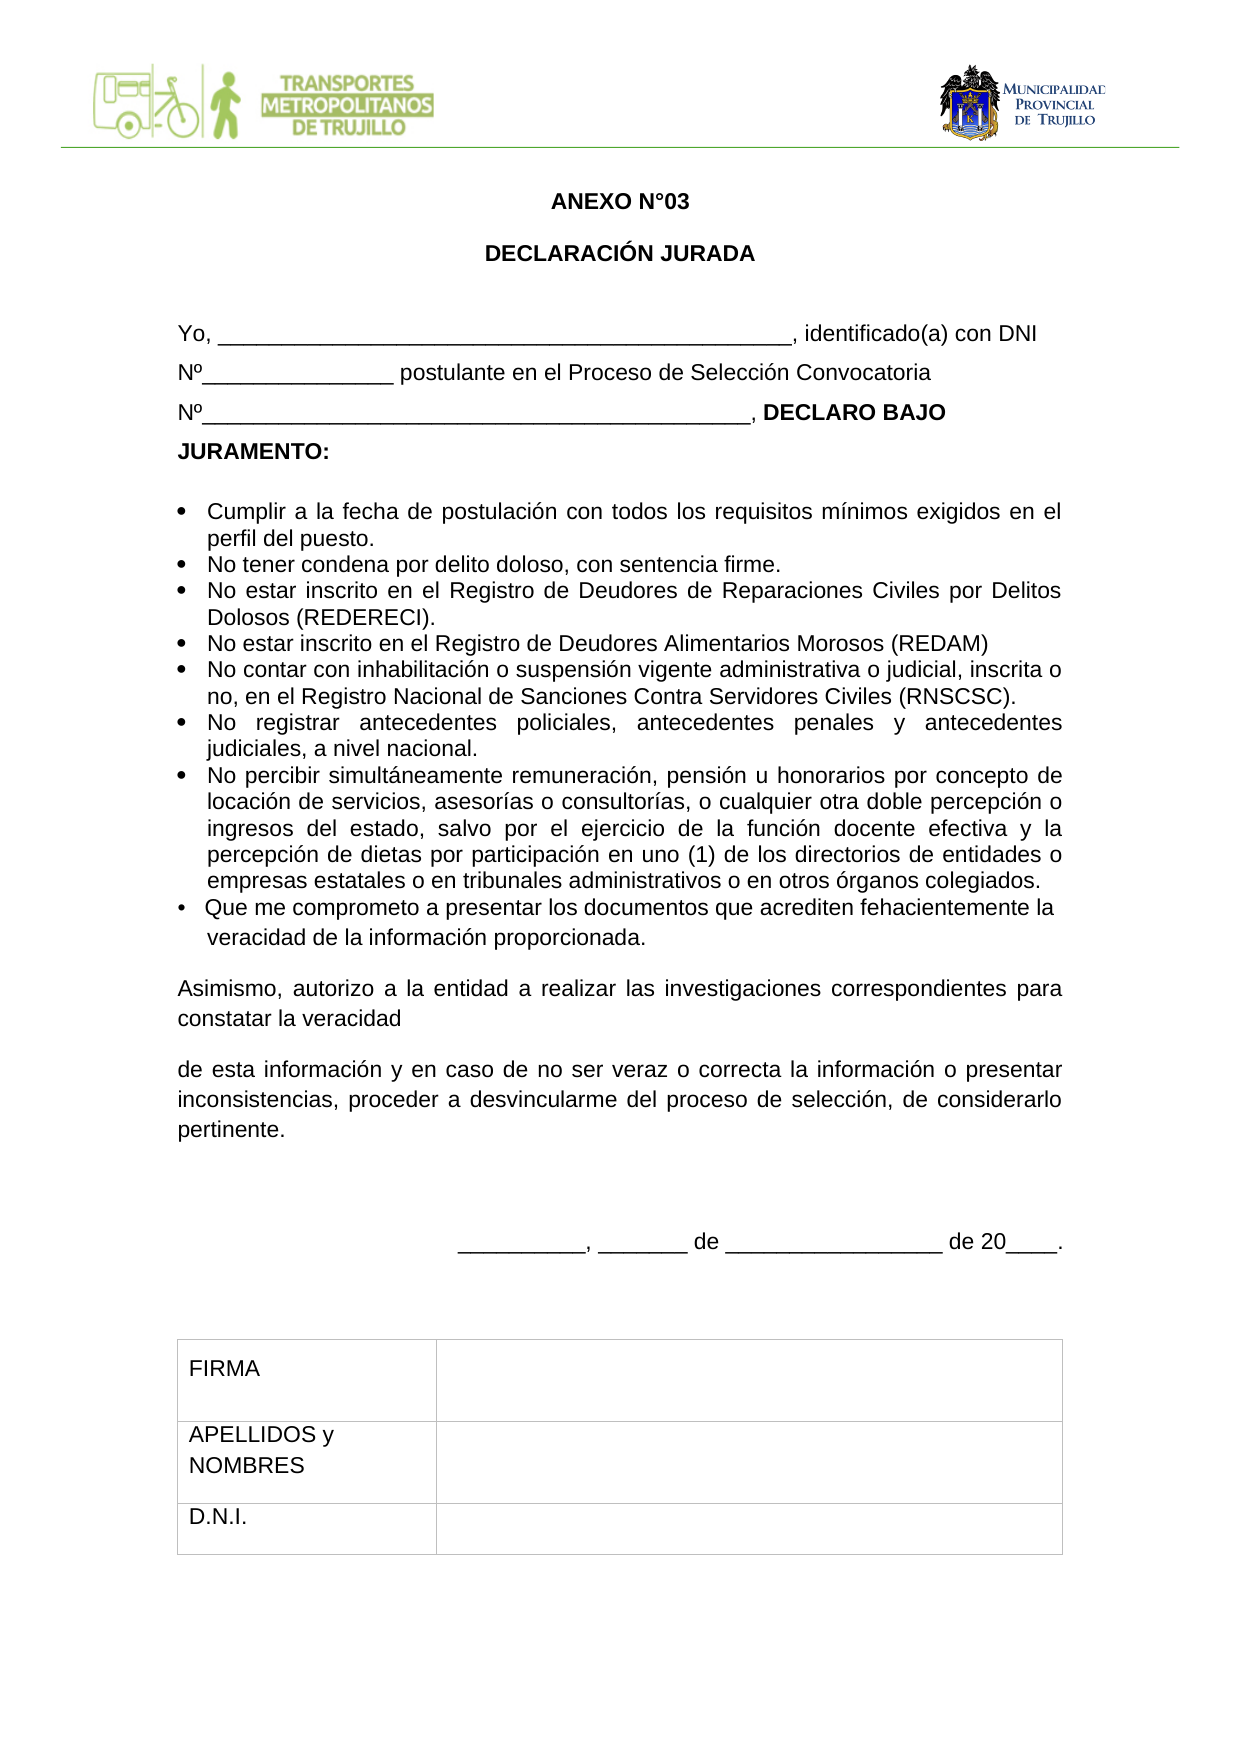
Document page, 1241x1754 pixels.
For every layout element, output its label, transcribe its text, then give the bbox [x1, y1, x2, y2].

table_header FIRMA [178, 1340, 436, 1421]
text de esta información y en caso de no ser veraz o correcta la información o presentar inconsistencias, proceder a desvincularme del proceso de selección, de considerarlo pertinente. [177, 1056, 1063, 1143]
text ANEXO N°03 [177, 188, 1063, 214]
list No percibir simultáneamente remuneración, pensión u honorarios por concepto de locación de servicios, asesorías o consultorías, o cualquier otra doble percepción o ingresos del estado, salvo por el ejercicio de la función docente efectiva y la percepción de dietas por participación en uno (1) de los directorios de entidades o empresas estatales o en tribunales administrativos o en otros órganos colegiados. [177, 762, 1063, 893]
list No estar inscrito en el Registro de Deudores Alimentarios Morosos (REDAM) [177, 630, 1063, 656]
text __________, _______ de _________________ de 20____. [177, 1228, 1063, 1254]
text DECLARACIÓN JURADA [177, 240, 1063, 267]
table_cell [437, 1504, 1062, 1554]
table_cell [437, 1422, 1062, 1503]
text Yo, _____________________________________________, identificado(a) con DNI Nº_______________ postulante en el Proceso de Selección Convocatoria Nº___________________________________________, DECLARO BAJO JURAMENTO: [177, 319, 1063, 464]
list Cumplir a la fecha de postulación con todos los requisitos mínimos exigidos en el perfil del puesto. [177, 498, 1063, 551]
text • Que me comprometo a presentar los documentos que acrediten fehacientemente la veracidad de la información proporcionada. [177, 893, 1063, 950]
table_header [437, 1340, 1062, 1421]
list No contar con inhabilitación o suspensión vigente administrativa o judicial, inscrita o no, en el Registro Nacional de Sanciones Contra Servidores Civiles (RNSCSC). [177, 656, 1063, 709]
picture [939, 62, 1106, 144]
list No estar inscrito en el Registro de Deudores de Reparaciones Civiles por Delitos Dolosos (REDERECI). [177, 577, 1063, 630]
list No registrar antecedentes policiales, antecedentes penales y antecedentes judiciales, a nivel nacional. [177, 709, 1063, 762]
list No tener condena por delito doloso, con sentencia firme. [177, 551, 1063, 577]
table_cell D.N.I. [178, 1504, 436, 1554]
text Asimismo, autorizo a la entidad a realizar las investigaciones correspondientes para constatar la veracidad [177, 975, 1063, 1031]
table_cell APELLIDOS y NOMBRES [178, 1422, 436, 1503]
